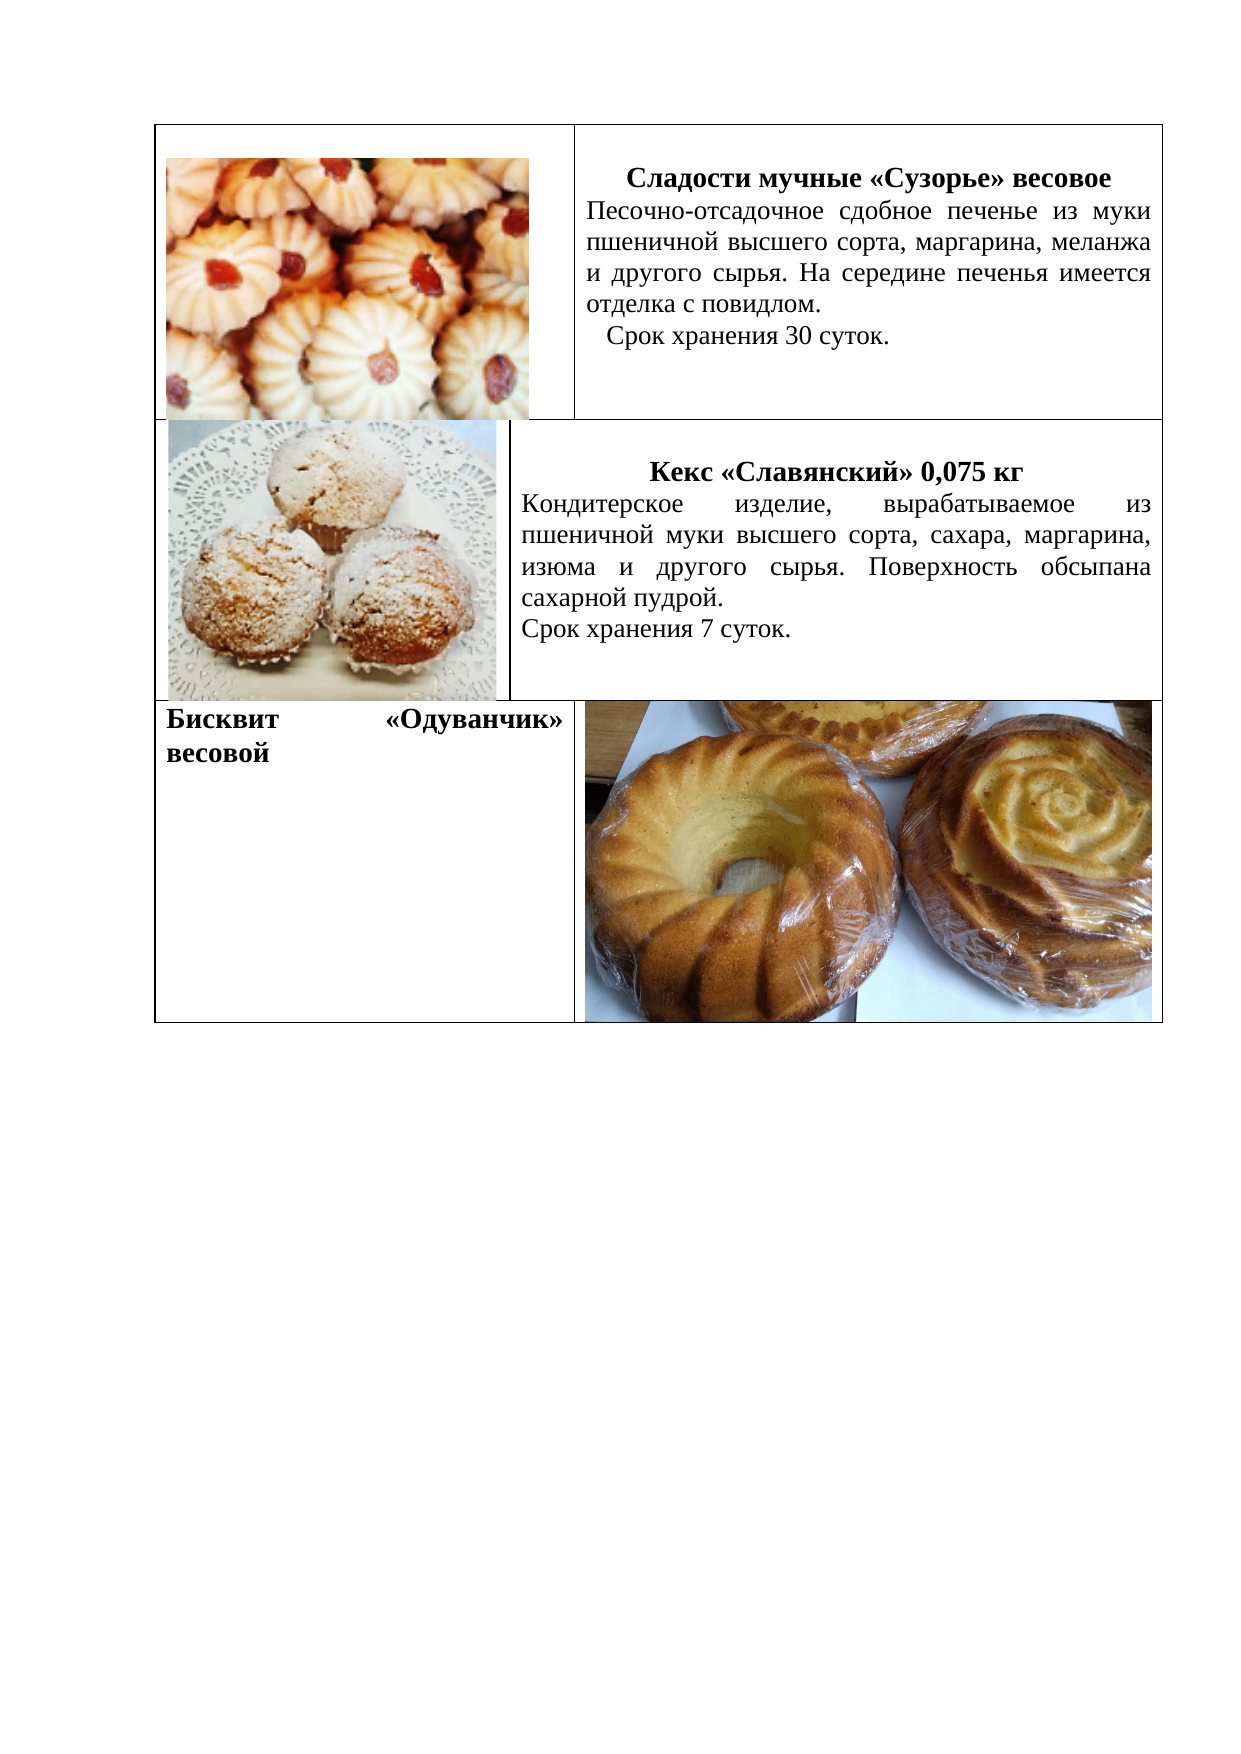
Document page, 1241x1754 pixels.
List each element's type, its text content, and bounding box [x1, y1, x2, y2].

table_cell [1152, 701, 1162, 1022]
table_cell [156, 420, 168, 700]
table_cell [497, 420, 509, 700]
table_header Сладости мучные «Сузорье» весовое Песочно-отсадочное сдобное печенье из муки пшеничной высшего сорта, маргарина, меланжа и другого сырья. На середине печенья имеется отделка с повидлом. Срок хранения 30 суток. [575, 125, 1162, 419]
table_cell Бисквит «Одуванчик» весовой [156, 701, 574, 1022]
table_cell [575, 701, 585, 1022]
table_cell Кекс «Славянский» 0,075 кг Кондитерское изделие, вырабатываемое из пшеничной муки высшего сорта, сахара, маргарина, изюма и другого сырья. Поверхность обсыпана сахарной пудрой. Срок хранения 7 суток. [511, 420, 1162, 700]
table_header [156, 125, 574, 419]
picture [585, 701, 1152, 1022]
picture [166, 158, 529, 701]
